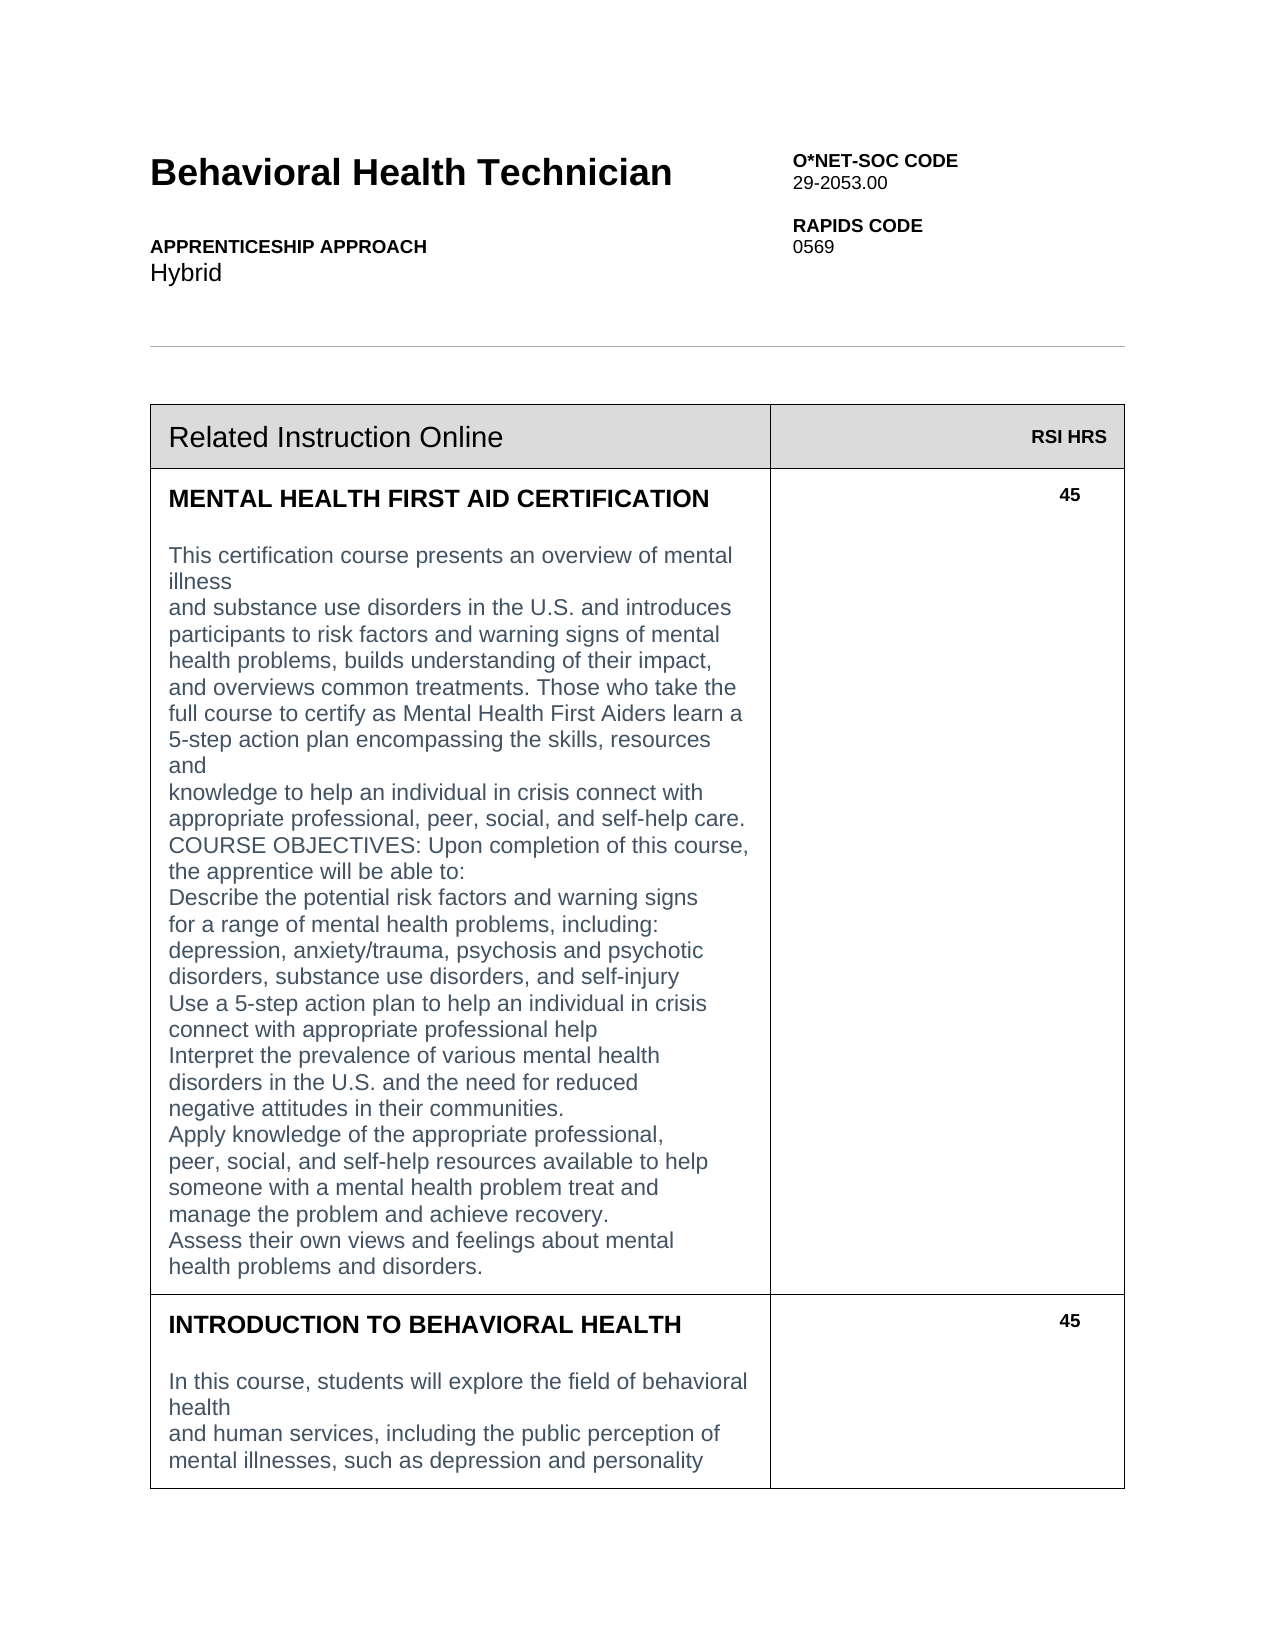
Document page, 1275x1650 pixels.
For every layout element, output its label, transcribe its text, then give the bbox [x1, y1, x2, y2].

text Behavioral Health Technician [150, 150, 719, 193]
text 29-2053.00 [793, 172, 1125, 193]
table_header RSI HRS [771, 405, 1124, 468]
table_cell MENTAL HEALTH FIRST AID CERTIFICATION This certification course presents an overview of mental illness and substance use disorders in the U.S. and introduces participants to risk factors and warning signs of mental health problems, builds understanding of their impact, and overviews common treatments. Those who take the full course to certify as Mental Health First Aiders learn a 5-step action plan encompassing the skills, resources and knowledge to help an individual in crisis connect with appropriate professional, peer, social, and self-help care. COURSE OBJECTIVES: Upon completion of this course, the apprentice will be able to: Describe the potential risk factors and warning signs for a range of mental health problems, including: depression, anxiety/trauma, psychosis and psychotic disorders, substance use disorders, and self-injury Use a 5-step action plan to help an individual in crisis connect with appropriate professional help Interpret the prevalence of various mental health disorders in the U.S. and the need for reduced negative attitudes in their communities. Apply knowledge of the appropriate professional, peer, social, and self-help resources available to help someone with a mental health problem treat and manage the problem and achieve recovery. Assess their own views and feelings about mental health problems and disorders. [151, 469, 770, 1294]
text 0569 [793, 236, 1125, 258]
text RAPIDS CODE [793, 215, 1125, 236]
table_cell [151, 1295, 770, 1488]
table_cell 45 [771, 1295, 1124, 1488]
table_header Related Instruction Online [151, 405, 770, 468]
text O*NET-SOC CODE [793, 150, 1125, 172]
table_cell 45 [771, 469, 1124, 1294]
text Hybrid [150, 258, 719, 287]
text APPRENTICESHIP APPROACH [150, 236, 719, 258]
